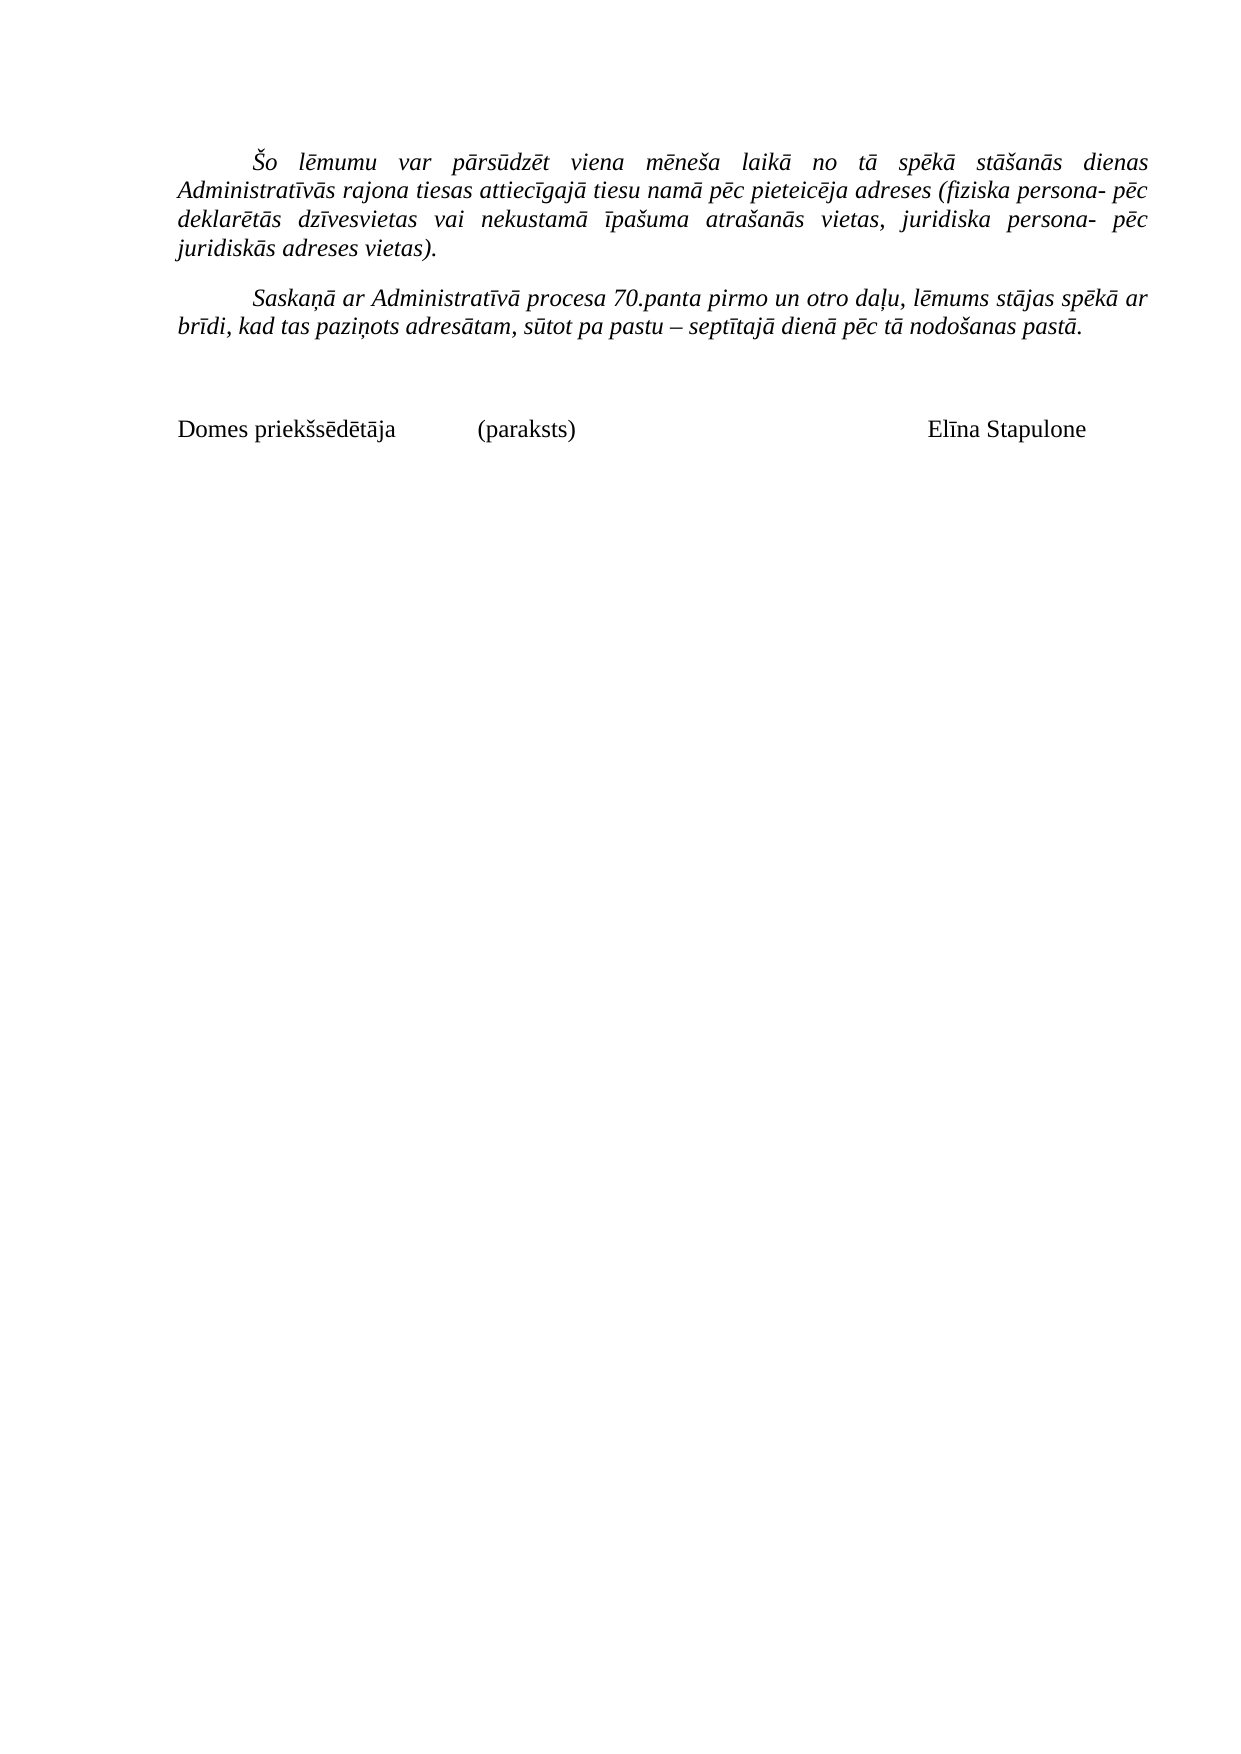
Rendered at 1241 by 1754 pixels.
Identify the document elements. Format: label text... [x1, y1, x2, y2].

text Saskaņā ar Administratīvā procesa 70.panta pirmo un otro daļu, lēmums stājas spēkā ar brīdi, kad tas paziņots adresātam, sūtot pa pastu – septītajā dienā pēc tā nodošanas pastā. [177, 283, 1152, 340]
text Šo lēmumu var pārsūdzēt viena mēneša laikā no tā spēkā stāšanās dienas Administratīvās rajona tiesas attiecīgajā tiesu namā pēc pieteicēja adreses (fiziska persona- pēc deklarētās dzīvesvietas vai nekustamā īpašuma atrašanās vietas, juridiska persona- pēc juridiskās adreses vietas). [177, 147, 1152, 262]
text Domes priekšsēdētāja (paraksts) Elīna Stapulone [177, 414, 1152, 443]
